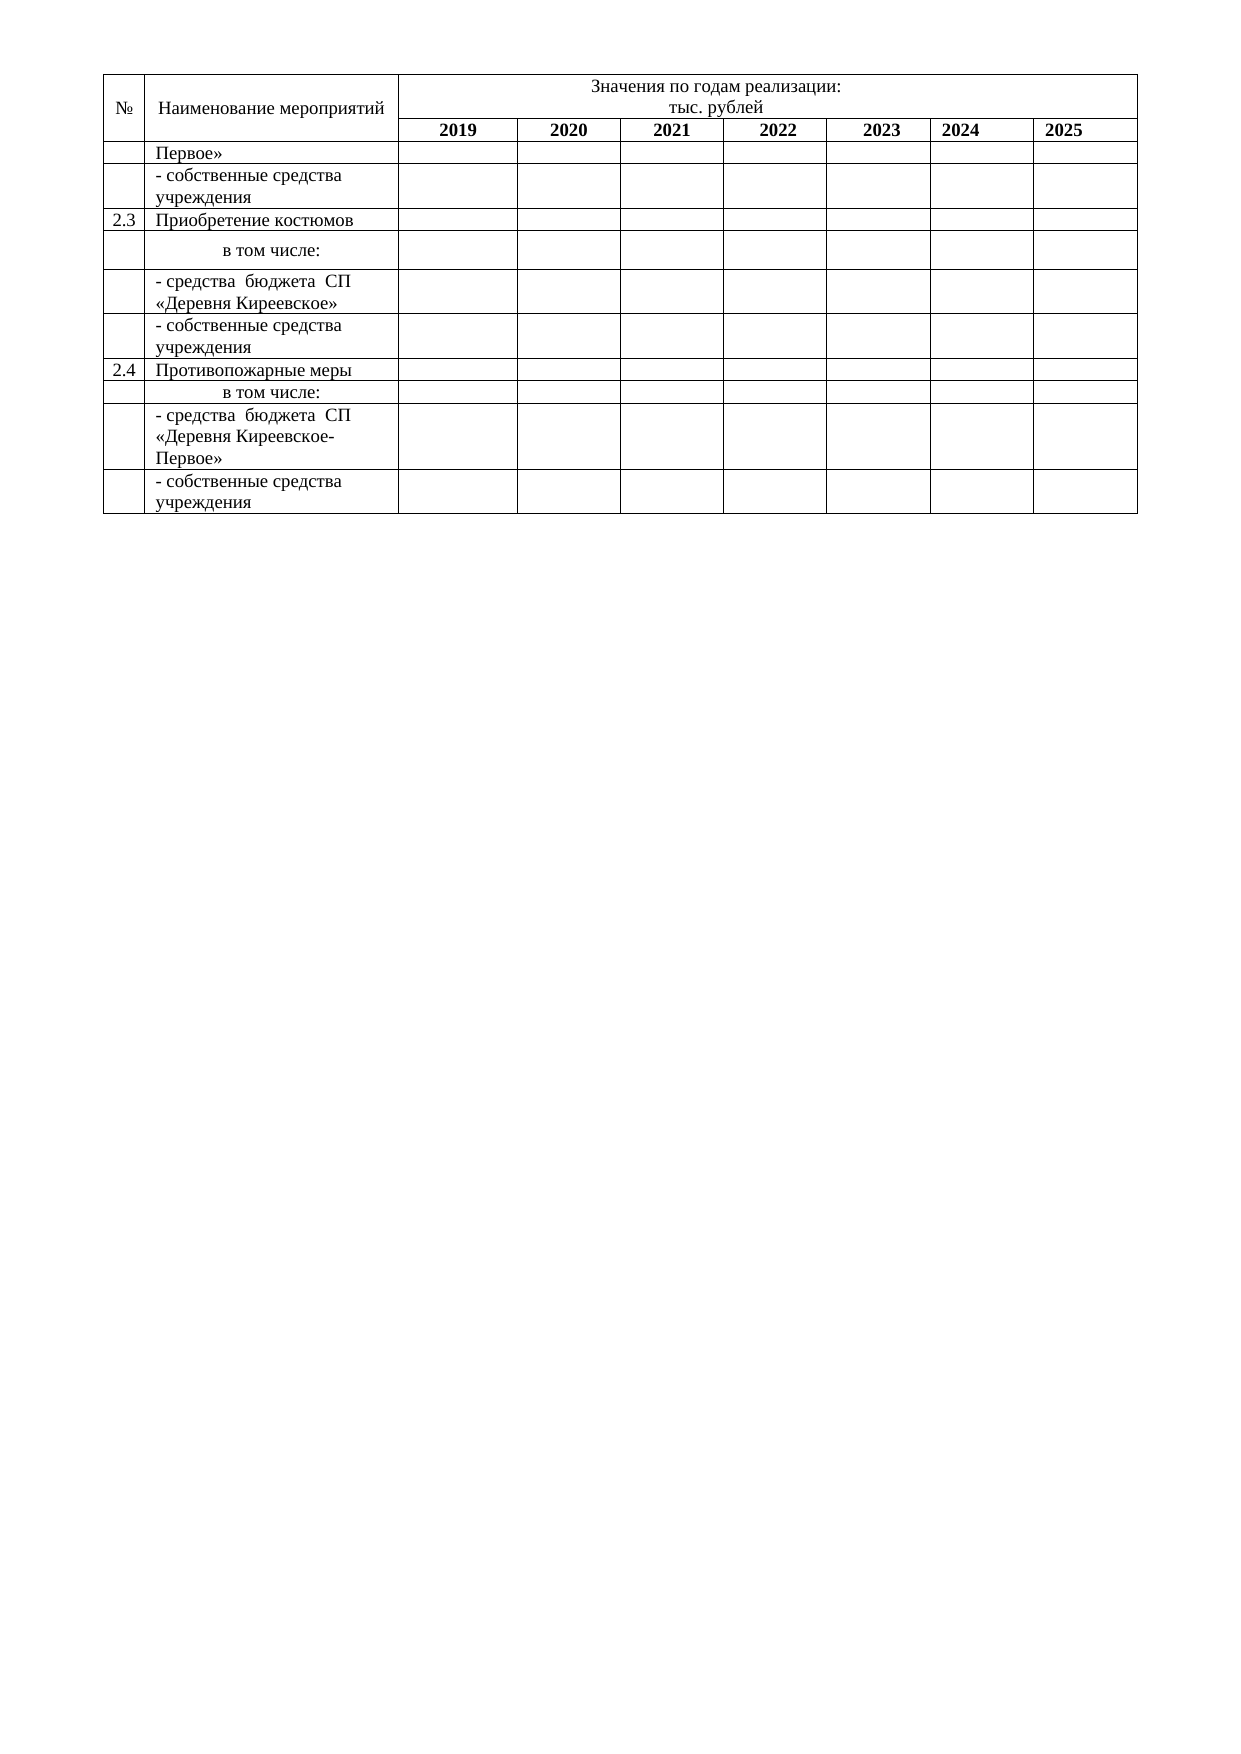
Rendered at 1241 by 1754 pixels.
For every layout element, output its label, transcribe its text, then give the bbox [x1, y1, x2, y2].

table_cell [931, 142, 1033, 163]
table_cell [724, 314, 826, 357]
table_cell [931, 164, 1033, 207]
table_cell [827, 231, 930, 269]
table_cell [1034, 470, 1137, 513]
table_cell [827, 404, 930, 468]
table_cell [518, 209, 620, 230]
table_cell [724, 270, 826, 313]
table_header [1034, 75, 1137, 118]
table_cell [931, 209, 1033, 230]
table_cell [931, 470, 1033, 513]
table_cell [724, 359, 826, 380]
table_cell [1034, 404, 1137, 468]
table_cell 2.3 [104, 209, 144, 230]
table_cell [399, 142, 517, 163]
table_cell - собственные средства учреждения [145, 314, 398, 357]
table_cell [621, 231, 723, 269]
table_cell [724, 404, 826, 468]
table_cell в том числе: [145, 231, 398, 269]
table_cell 2024 [931, 119, 1033, 141]
table_cell [827, 359, 930, 380]
table_cell [518, 404, 620, 468]
table_cell 2019 [399, 119, 517, 141]
table_cell [104, 314, 144, 357]
table_cell [399, 314, 517, 357]
table_cell [399, 404, 517, 468]
table_cell - собственные средства учреждения [145, 164, 398, 207]
table_cell [621, 381, 723, 403]
table_cell [724, 231, 826, 269]
table_cell [104, 231, 144, 269]
table_cell [621, 164, 723, 207]
table_cell 2.4 [104, 359, 144, 380]
table_cell [827, 381, 930, 403]
table_cell - средства бюджета СП «Деревня Киреевское» [145, 270, 398, 313]
table_cell [518, 164, 620, 207]
table_cell [518, 470, 620, 513]
table_cell [827, 142, 930, 163]
table_cell 2020 [518, 119, 620, 141]
table_cell [827, 314, 930, 357]
table_header № [104, 75, 144, 141]
table_cell 2021 [621, 119, 723, 141]
table_cell [931, 270, 1033, 313]
table_cell [104, 142, 144, 163]
table_cell [399, 209, 517, 230]
table_cell [518, 231, 620, 269]
table_cell [399, 231, 517, 269]
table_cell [145, 142, 398, 163]
table_cell [931, 404, 1033, 468]
table_cell [399, 164, 517, 207]
table_cell [104, 270, 144, 313]
table_cell [518, 142, 620, 163]
table_cell [827, 270, 930, 313]
table_cell Противопожарные меры [145, 359, 398, 380]
table_cell [827, 164, 930, 207]
table_cell [724, 381, 826, 403]
table_cell - средства бюджета СП «Деревня Киреевское-Первое» [145, 404, 398, 468]
table_header Значения по годам реализации: тыс. рублей [399, 75, 1034, 118]
table_cell [1034, 359, 1137, 380]
table_cell [827, 470, 930, 513]
table_cell [931, 231, 1033, 269]
table_cell [104, 470, 144, 513]
table_cell [399, 270, 517, 313]
table_cell [518, 314, 620, 357]
table_cell [724, 164, 826, 207]
table_cell [827, 209, 930, 230]
table_cell [518, 359, 620, 380]
table_cell [724, 470, 826, 513]
table_cell [621, 359, 723, 380]
table_cell [621, 314, 723, 357]
table_cell [1034, 142, 1137, 163]
table_cell [1034, 164, 1137, 207]
table_cell [104, 404, 144, 468]
table_cell [399, 470, 517, 513]
table_cell [399, 381, 517, 403]
table_cell в том числе: [145, 381, 398, 403]
table_cell [1034, 270, 1137, 313]
table_cell [621, 404, 723, 468]
table_header Наименование мероприятий [145, 75, 398, 141]
table_cell [1034, 231, 1137, 269]
table_cell [1034, 209, 1137, 230]
table_cell [1034, 314, 1137, 357]
table_cell [621, 209, 723, 230]
table_cell [931, 359, 1033, 380]
table_cell [104, 381, 144, 403]
table_cell 2025 [1034, 119, 1137, 141]
table_cell [399, 359, 517, 380]
table_cell - собственные средства учреждения [145, 470, 398, 513]
table_cell [724, 142, 826, 163]
table_cell [621, 270, 723, 313]
table_cell [931, 381, 1033, 403]
table_cell [518, 270, 620, 313]
table_cell Приобретение костюмов [145, 209, 398, 230]
table_cell 2022 [724, 119, 826, 141]
table_cell [931, 314, 1033, 357]
table_cell [621, 470, 723, 513]
table_cell [104, 164, 144, 207]
table_cell [518, 381, 620, 403]
table_cell [1034, 381, 1137, 403]
table_cell [724, 209, 826, 230]
table_cell [621, 142, 723, 163]
table_cell 2023 [827, 119, 930, 141]
